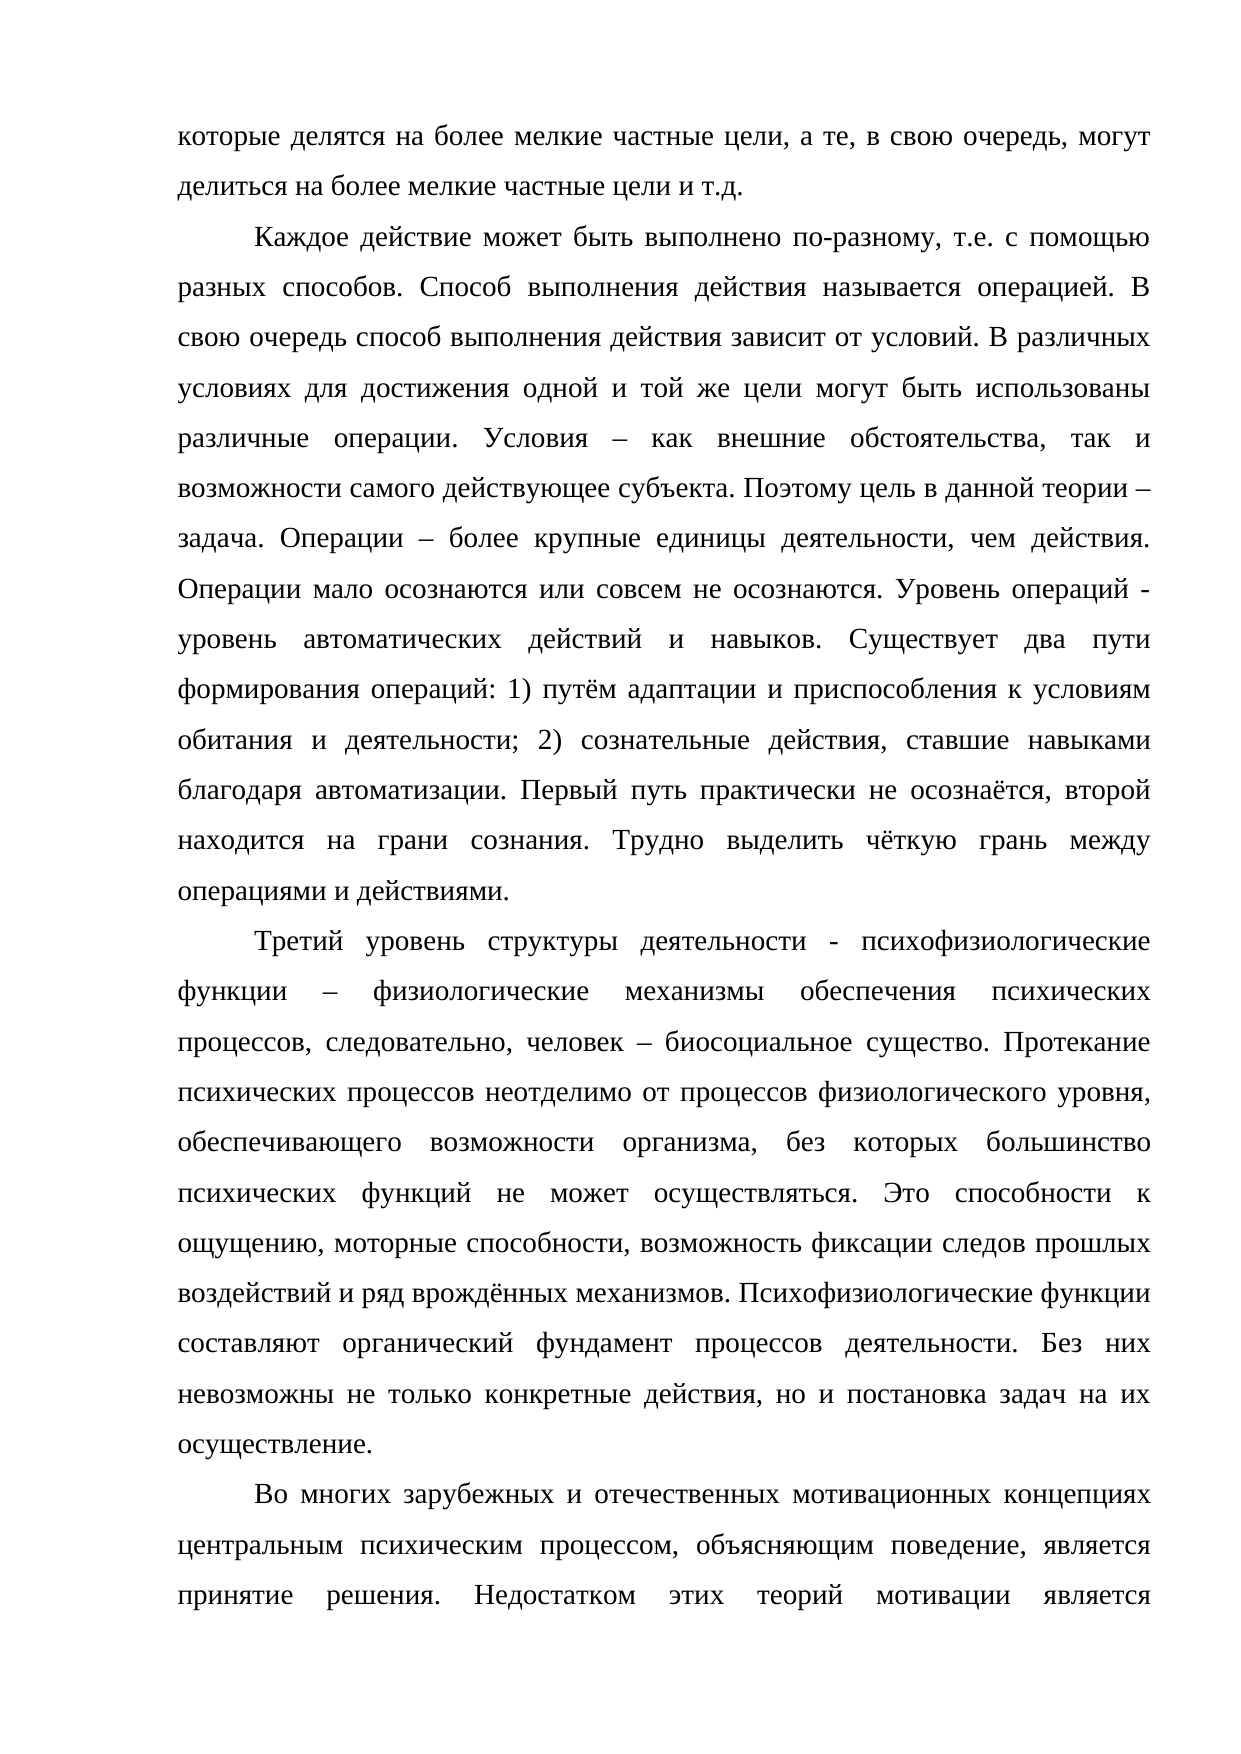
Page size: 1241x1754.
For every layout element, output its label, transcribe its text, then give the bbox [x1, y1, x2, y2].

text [177, 1477, 1152, 1611]
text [177, 118, 1152, 202]
text Каждое действие может быть выполнено по-разному, т.е. с помощью разных способов. Способ выполнения действия называется операцией. В свою очередь способ выполнения действия зависит от условий. В различных условиях для достижения одной и той же цели могут быть использованы различные операции. Условия – как внешние обстоятельства, так и возможности самого действующее субъекта. Поэтому цель в данной теории – задача. Операции – более крупные единицы деятельности, чем действия. Операции мало осознаются или совсем не осознаются. Уровень операций - уровень автоматических действий и навыков. Существует два пути формирования операций: 1) путём адаптации и приспособления к условиям обитания и деятельности; 2) сознательные действия, ставшие навыками благодаря автоматизации. Первый путь практически не осознаётся, второй находится на грани сознания. Трудно выделить чёткую грань между операциями и действиями. [177, 219, 1152, 906]
text Третий уровень структуры деятельности - психофизиологические функции – физиологические механизмы обеспечения психических процессов, следовательно, человек – биосоциальное существо. Протекание психических процессов неотделимо от процессов физиологического уровня, обеспечивающего возможности организма, без которых большинство психических функций не может осуществляться. Это способности к ощущению, моторные способности, возможность фиксации следов прошлых воздействий и ряд врождённых механизмов. Психофизиологические функции составляют органический фундамент процессов деятельности. Без них невозможны не только конкретные действия, но и постановка задач на их осуществление. [177, 923, 1152, 1460]
